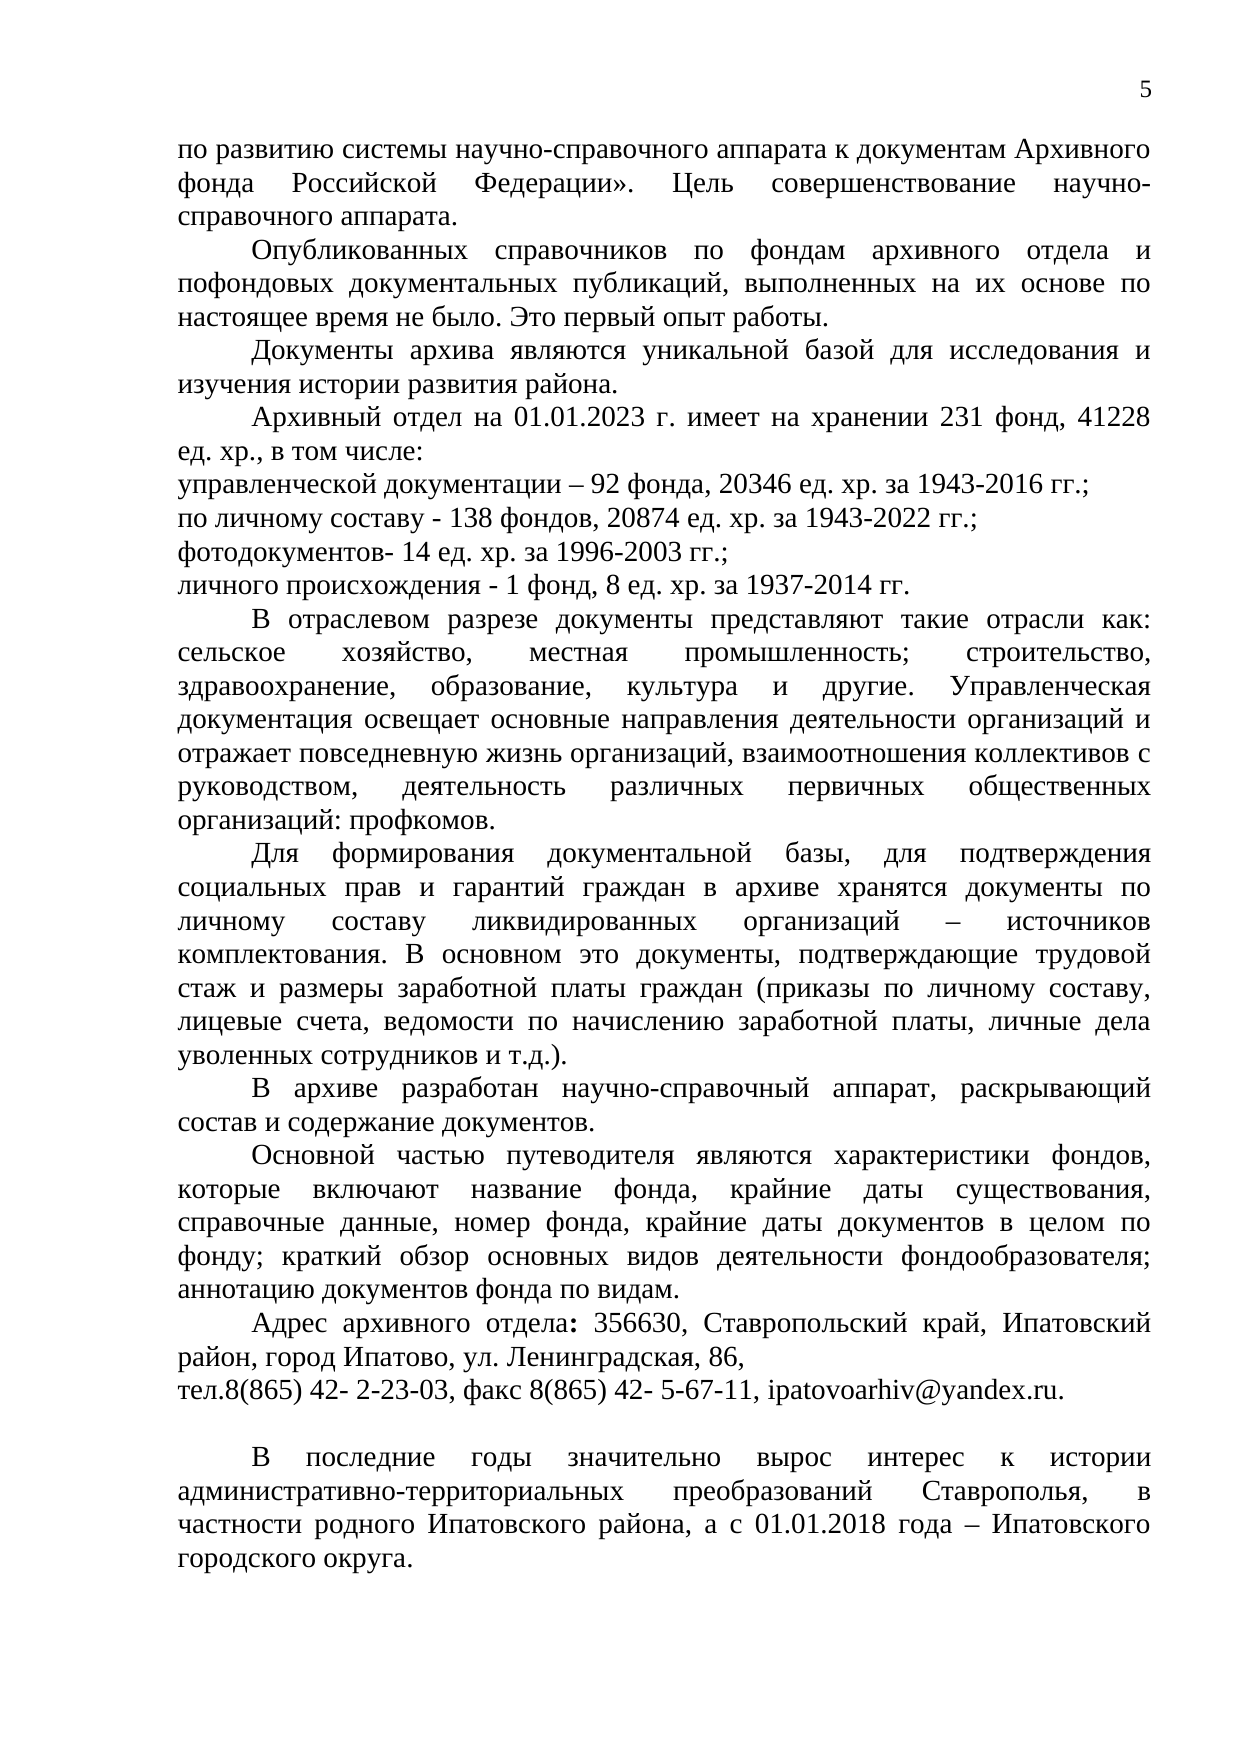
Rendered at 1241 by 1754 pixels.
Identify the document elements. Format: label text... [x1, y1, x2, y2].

text тел.8(865) 42- 2-23-03, факс 8(865) 42- 5-67-11, ipatovoarhiv@yandex.ru. [177, 1372, 1152, 1406]
subtitle Документы архива являются уникальной базой для исследования и изучения истории развития района. [177, 332, 1152, 399]
text Архивный отдел на 01.01.2023 г. имеет на хранении 231 фонд, 41228 ед. хр., в том числе: [177, 399, 1152, 467]
text Опубликованных справочников по фондам архивного отдела и пофондовых документальных публикаций, выполненных на их основе по настоящее время не было. Это первый опыт работы. [177, 232, 1152, 332]
text управленческой документации – 92 фонда, 20346 ед. хр. за 1943-2016 гг.; [177, 467, 1152, 500]
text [177, 131, 1152, 232]
subtitle Основной частью путеводителя являются характеристики фондов, которые включают название фонда, крайние даты существования, справочные данные, номер фонда, крайние даты документов в целом по фонду; краткий обзор основных видов деятельности фондообразователя; аннотацию документов фонда по видам. [177, 1137, 1152, 1305]
text В последние годы значительно вырос интерес к истории административно-территориальных преобразований Ставрополья, в частности родного Ипатовского района, а с 01.01.2018 года – Ипатовского городского округа. [177, 1439, 1152, 1573]
text Адрес архивного отдела: 356630, Ставропольский край, Ипатовский район, город Ипатово, ул. Ленинградская, 86, [177, 1305, 1152, 1372]
text личного происхождения - 1 фонд, 8 ед. хр. за 1937-2014 гг. [177, 567, 1152, 601]
text по личному составу - 138 фондов, 20874 ед. хр. за 1943-2022 гг.; [177, 500, 1152, 534]
subtitle Для формирования документальной базы, для подтверждения социальных прав и гарантий граждан в архиве хранятся документы по личному составу ликвидированных организаций – источников комплектования. В основном это документы, подтверждающие трудовой стаж и размеры заработной платы граждан (приказы по личному составу, лицевые счета, ведомости по начислению заработной платы, личные дела уволенных сотрудников и т.д.). [177, 836, 1152, 1070]
text В отраслевом разрезе документы представляют такие отрасли как: сельское хозяйство, местная промышленность; строительство, здравоохранение, образование, культура и другие. Управленческая документация освещает основные направления деятельности организаций и отражает повседневную жизнь организаций, взаимоотношения коллективов с руководством, деятельность различных первичных общественных организаций: профкомов. [177, 601, 1152, 836]
text фотодокументов- 14 ед. хр. за 1996-2003 гг.; [177, 534, 1152, 567]
subtitle В архиве разработан научно-справочный аппарат, раскрывающий состав и содержание документов. [177, 1070, 1152, 1137]
